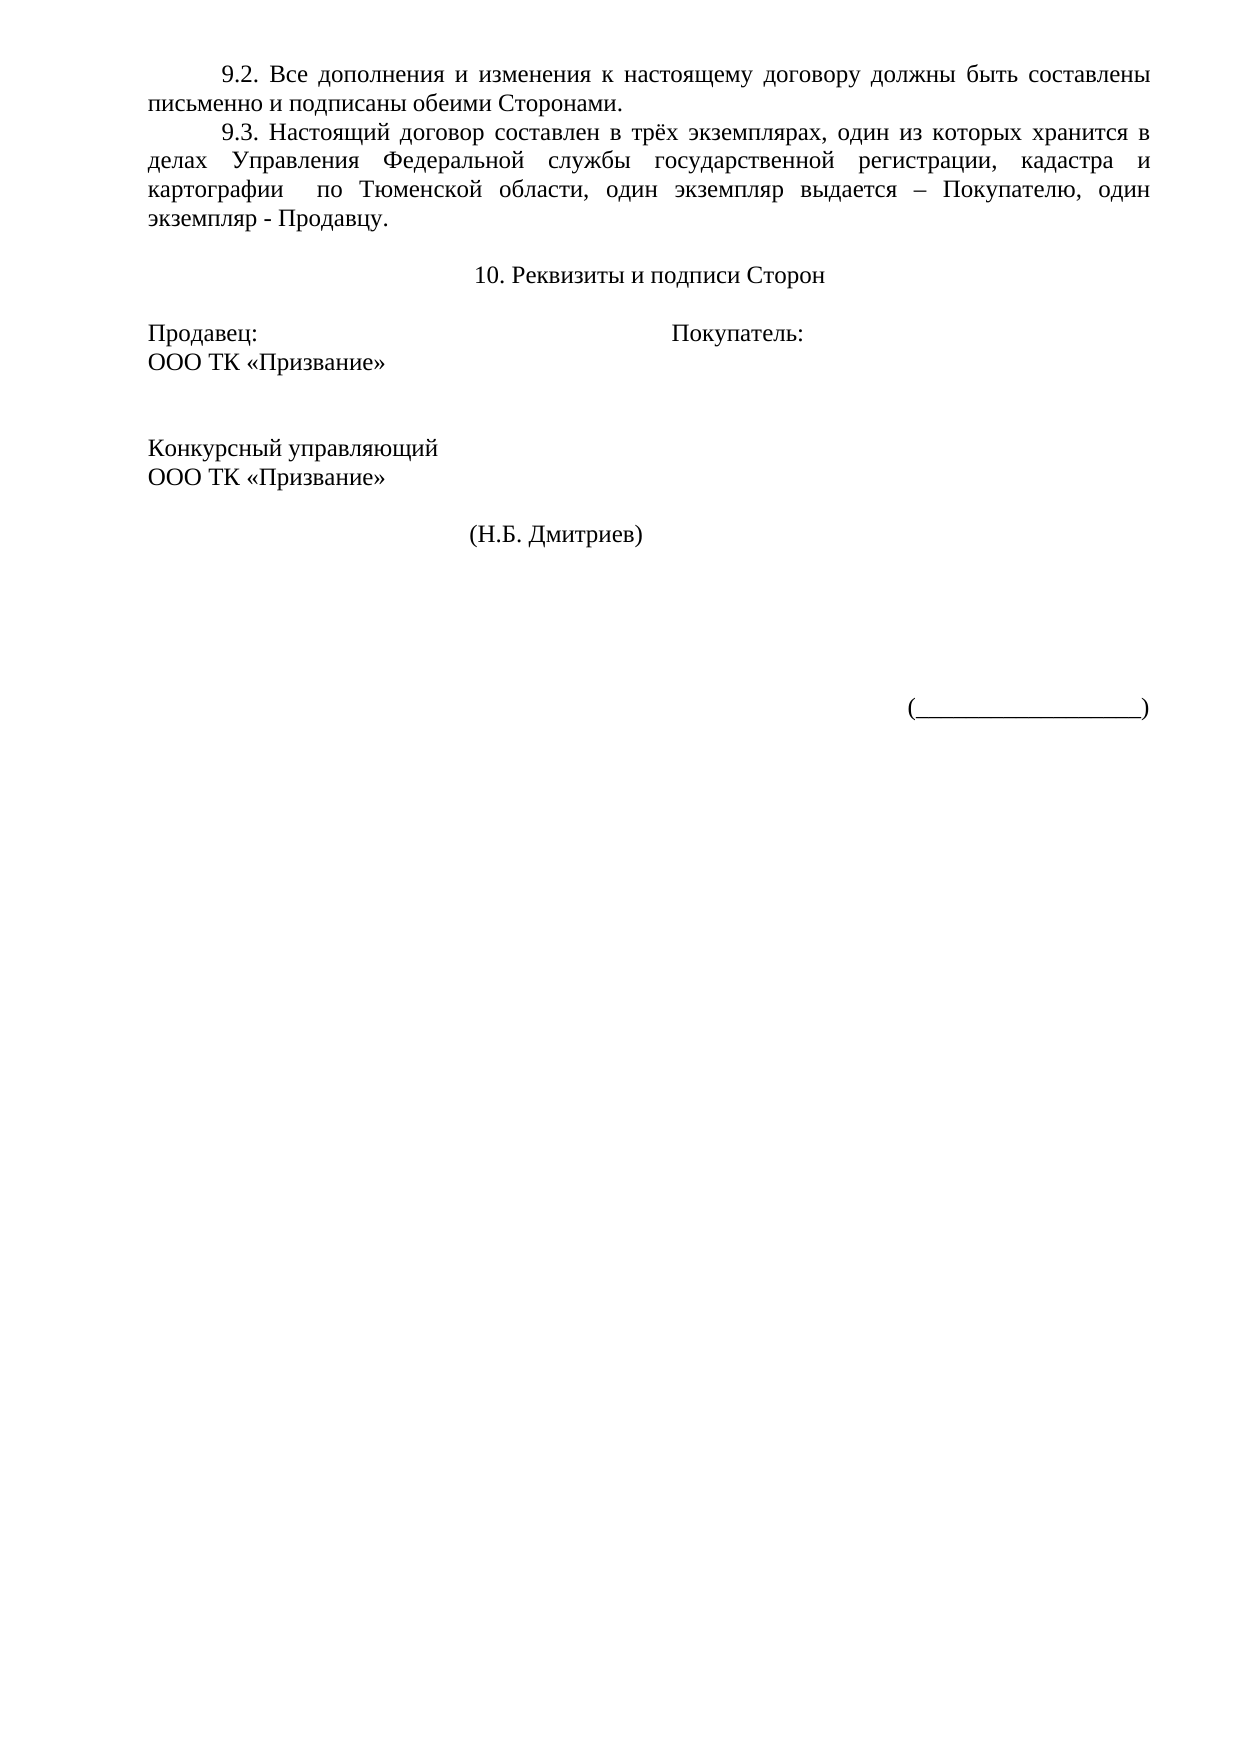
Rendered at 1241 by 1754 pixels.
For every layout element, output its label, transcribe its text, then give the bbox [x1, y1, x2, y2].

table_header Покупатель: (__________________) [654, 318, 1160, 720]
table_header Продавец: ООО ТК «Призвание» Конкурсный управляющий ООО ТК «Призвание» (Н.Б. Дмитриев) [136, 318, 654, 720]
text 10. Реквизиты и подписи Сторон [148, 260, 1152, 289]
text 9.2. Все дополнения и изменения к настоящему договору должны быть составлены письменно и подписаны обеими Сторонами. [148, 59, 1152, 117]
text 9.3. Настоящий договор составлен в трёх экземплярах, один из которых хранится в делах Управления Федеральной службы государственной регистрации, кадастра и картографии по Тюменской области, один экземпляр выдается – Покупателю, один экземпляр - Продавцу. [148, 117, 1152, 232]
